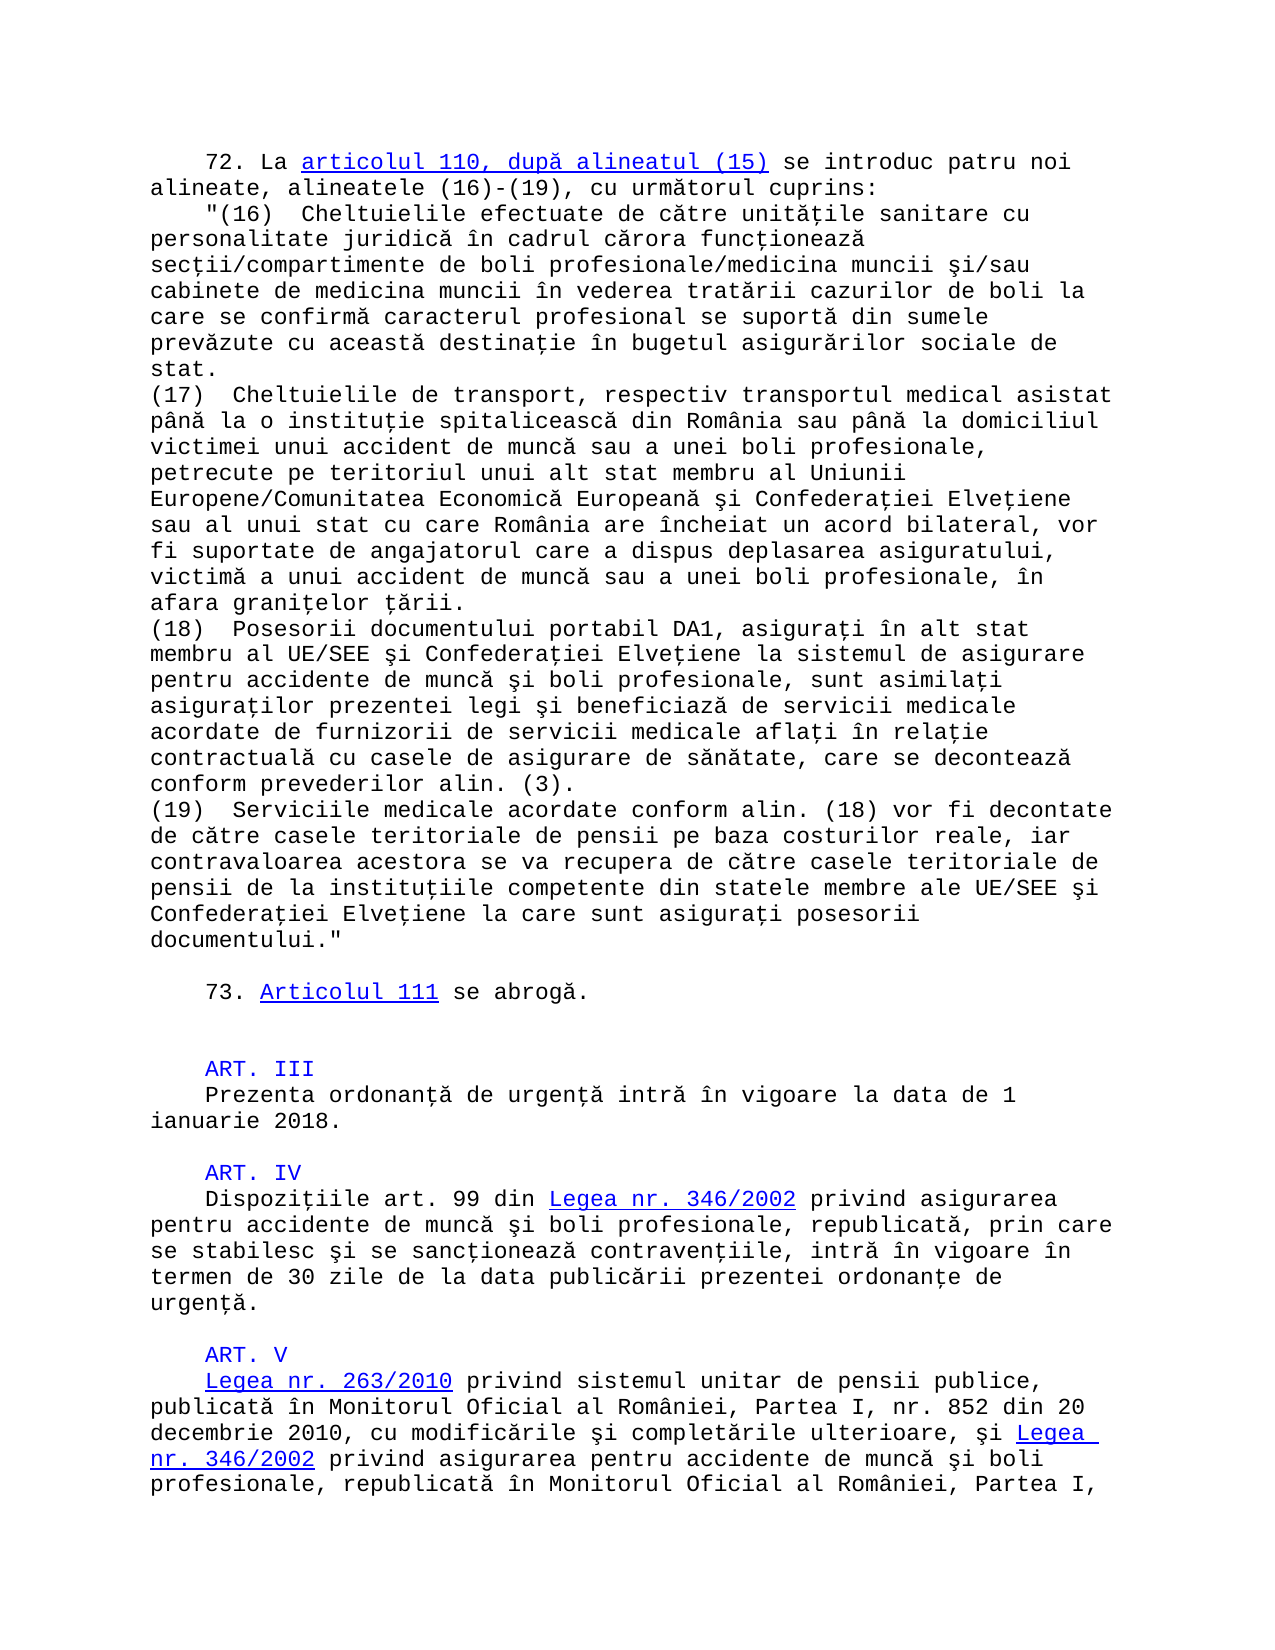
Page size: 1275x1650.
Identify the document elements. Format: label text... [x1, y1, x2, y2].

text Prezenta ordonanţă de urgenţă intră în vigoare la data de 1 ianuarie 2018. [150, 1084, 1125, 1136]
text ART. V [150, 1343, 1125, 1369]
text ART. IV [150, 1162, 1125, 1187]
text 73. <LLNK 12002 346 11 212 111 13>Articolul 111 se abrogă. [150, 980, 1125, 1006]
text (19) Serviciile medicale acordate conform alin. (18) vor fi decontate de către casele teritoriale de pensii pe baza costurilor reale, iar contravaloarea acestora se va recupera de către casele teritoriale de pensii de la instituţiile competente din statele membre ale UE/SEE şi Confederaţiei Elveţiene la care sunt asiguraţi posesorii documentului." [150, 798, 1125, 954]
text (18) Posesorii documentului portabil DA1, asiguraţi în alt stat membru al UE/SEE şi Confederaţiei Elveţiene la sistemul de asigurare pentru accidente de muncă şi boli profesionale, sunt asimilaţi asiguraţilor prezentei legi şi beneficiază de servicii medicale acordate de furnizorii de servicii medicale aflaţi în relaţie contractuală cu casele de asigurare de sănătate, care se decontează conform prevederilor alin. (3). [150, 617, 1125, 798]
text "(16) Cheltuielile efectuate de către unităţile sanitare cu personalitate juridică în cadrul cărora funcţionează secţii/compartimente de boli profesionale/medicina muncii şi/sau cabinete de medicina muncii în vederea tratării cazurilor de boli la care se confirmă caracterul profesional se suportă din sumele prevăzute cu această destinaţie în bugetul asigurărilor sociale de stat. [150, 202, 1125, 383]
text Dispoziţiile art. 99 din <LLNK 12002 346 11 211 0 18>Legea nr. 346/2002 privind asigurarea pentru accidente de muncă şi boli profesionale, republicată, prin care se stabilesc şi se sancţionează contravenţiile, intră în vigoare în termen de 30 zile de la data publicării prezentei ordonanţe de urgenţă. [150, 1187, 1125, 1317]
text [150, 1369, 1125, 1499]
text ART. III [150, 1058, 1125, 1084]
text (17) Cheltuielile de transport, respectiv transportul medical asistat până la o instituţie spitalicească din România sau până la domiciliul victimei unui accident de muncă sau a unei boli profesionale, petrecute pe teritoriul unui alt stat membru al Uniunii Europene/Comunitatea Economică Europeană şi Confederaţiei Elveţiene sau al unui stat cu care România are încheiat un acord bilateral, vor fi suportate de angajatorul care a dispus deplasarea asiguratului, victimă a unui accident de muncă sau a unei boli profesionale, în afara graniţelor ţării. [150, 383, 1125, 617]
text 72. La <LLNK 12002 346 11 212 110 34>articolul 110, după alineatul (15) se introduc patru noi alineate, alineatele (16)-(19), cu următorul cuprins: [150, 150, 1125, 202]
